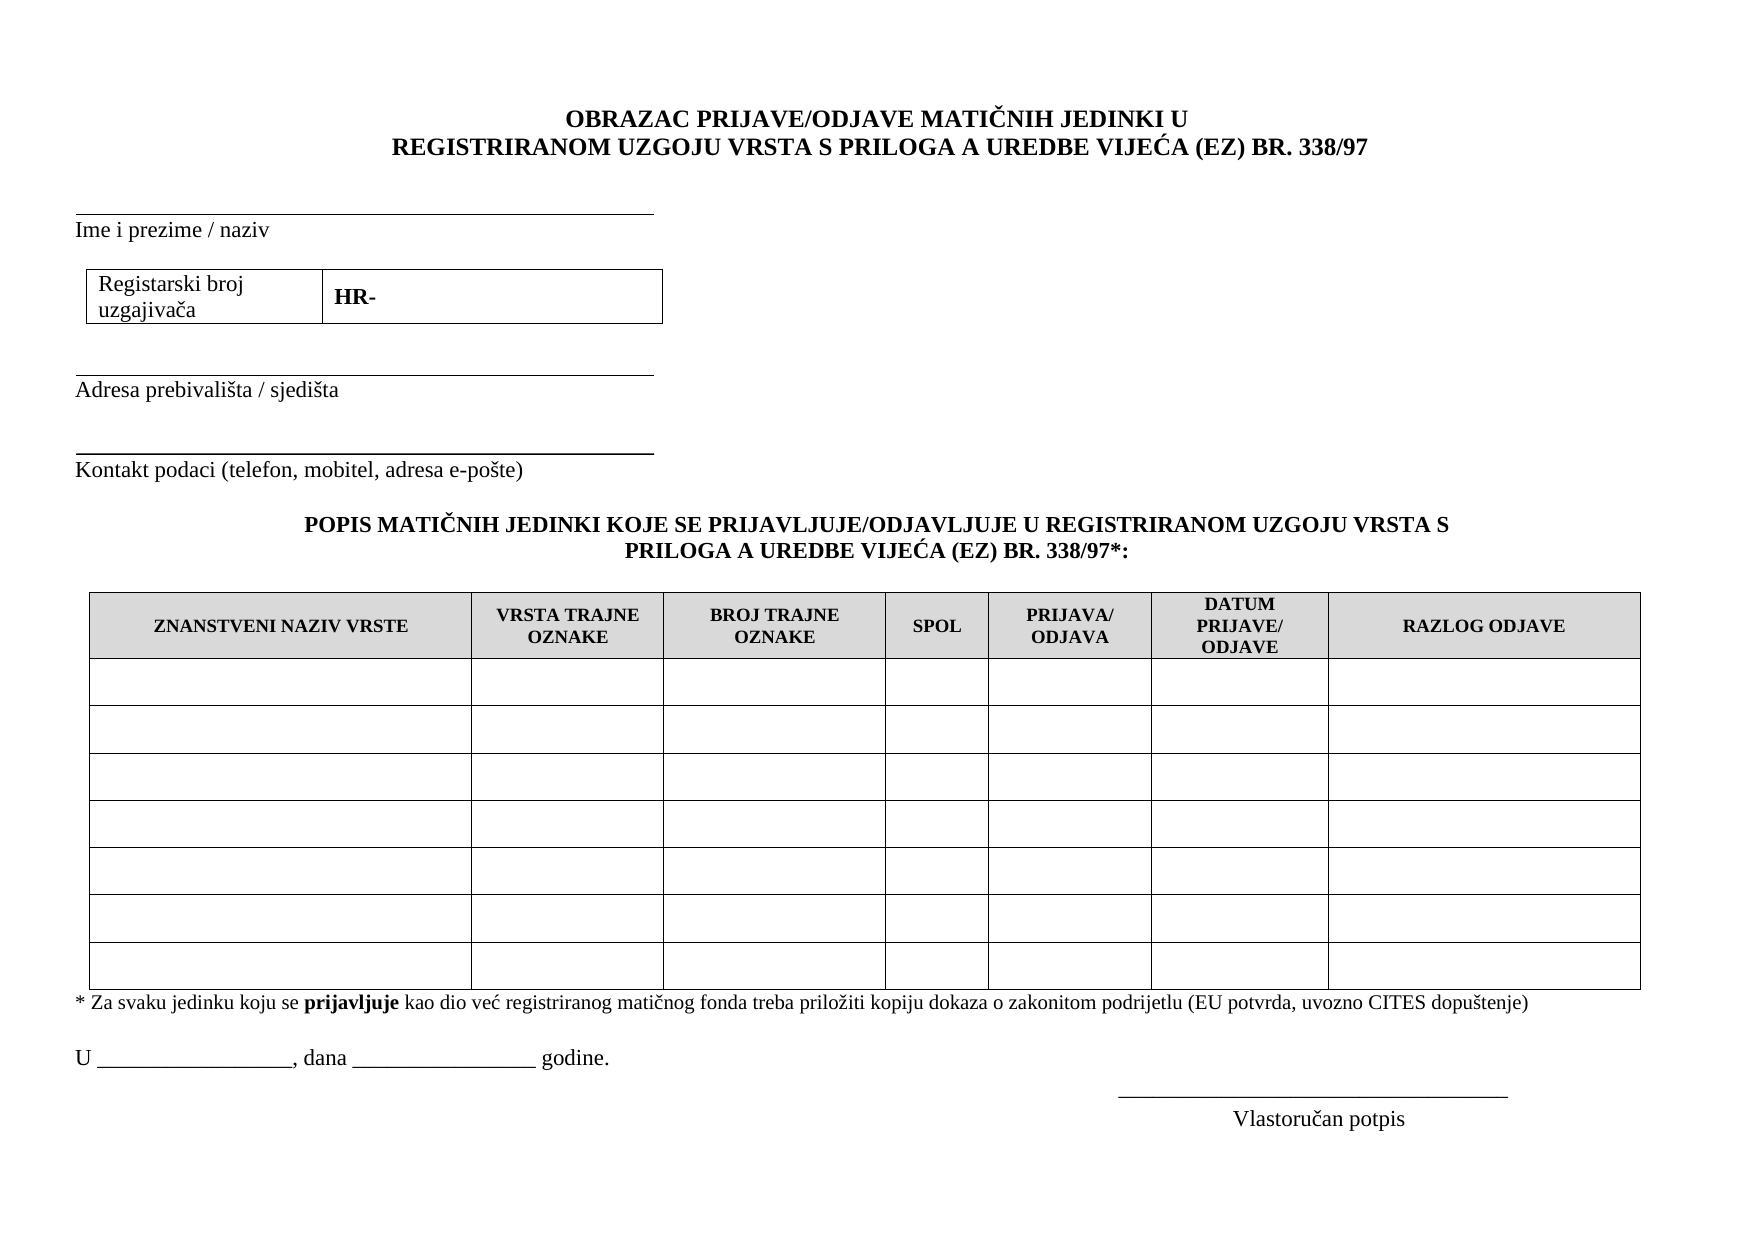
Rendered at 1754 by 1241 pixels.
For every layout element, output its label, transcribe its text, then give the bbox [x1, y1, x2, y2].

text __________________________________ [75, 1074, 1679, 1101]
table_header Registarski broj uzgajivača [87, 270, 322, 323]
text PRILOGA A UREDBE VIJEĆA (EZ) BR. 338/97*: [75, 537, 1679, 563]
table_cell [989, 943, 1151, 989]
table_cell [1329, 801, 1640, 847]
table_header BROJ TRAJNE OZNAKE [664, 593, 885, 658]
text Adresa prebivališta / sjedišta [75, 377, 1679, 403]
table_cell [1152, 754, 1328, 800]
table_cell [1152, 943, 1328, 989]
text Vlastoručan potpis [75, 1105, 1679, 1131]
text * Za svaku jedinku koju se prijavljuje kao dio već registriranog matičnog fonda treba priložiti kopiju dokaza o zakonitom podrijetlu (EU potvrda, uvozno CITES dopuštenje) [75, 990, 1679, 1014]
table_header HR- [323, 270, 662, 323]
table_cell [989, 895, 1151, 942]
table_header DATUM PRIJAVE/ ODJAVE [1152, 593, 1328, 658]
table_cell [989, 706, 1151, 752]
table_cell [472, 801, 663, 847]
table_cell [472, 943, 663, 989]
table_header SPOL [886, 593, 988, 658]
table_cell [1329, 943, 1640, 989]
table_cell [1152, 706, 1328, 752]
table_cell [886, 895, 988, 942]
table_cell [472, 754, 663, 800]
table_cell [664, 848, 885, 894]
table_cell [90, 895, 471, 942]
table_cell [472, 706, 663, 752]
table_cell [1329, 754, 1640, 800]
table_cell [886, 801, 988, 847]
table_cell [1329, 848, 1640, 894]
text Ime i prezime / naziv [75, 216, 1679, 243]
table_cell [664, 754, 885, 800]
table_header VRSTA TRAJNE OZNAKE [472, 593, 663, 658]
table_cell [472, 848, 663, 894]
table_cell [90, 848, 471, 894]
table_header RAZLOG ODJAVE [1329, 593, 1640, 658]
table_cell [664, 943, 885, 989]
table_cell [886, 943, 988, 989]
table_cell [90, 659, 471, 705]
text OBRAZAC PRIJAVE/ODJAVE MATIČNIH JEDINKI U [75, 104, 1679, 132]
table_cell [664, 659, 885, 705]
table_cell [989, 848, 1151, 894]
table_cell [1329, 895, 1640, 942]
table_cell [90, 801, 471, 847]
table_cell [664, 801, 885, 847]
text U _________________, dana ________________ godine. [75, 1044, 1679, 1071]
table_cell [664, 895, 885, 942]
table_cell [886, 659, 988, 705]
table_cell [886, 848, 988, 894]
table_cell [1329, 706, 1640, 752]
table_cell [90, 706, 471, 752]
table_cell [989, 801, 1151, 847]
table_cell [1152, 659, 1328, 705]
text Kontakt podaci (telefon, mobitel, adresa e-pošte) [75, 456, 1679, 482]
table_cell [1152, 848, 1328, 894]
table_cell [886, 706, 988, 752]
text POPIS MATIČNIH JEDINKI KOJE SE PRIJAVLJUJE/ODJAVLJUJE U REGISTRIRANOM UZGOJU VRSTA S [75, 511, 1679, 537]
table_cell [90, 754, 471, 800]
table_cell [989, 659, 1151, 705]
table_cell [989, 754, 1151, 800]
table_cell [664, 706, 885, 752]
table_cell [472, 895, 663, 942]
table_cell [90, 943, 471, 989]
table_cell [1152, 801, 1328, 847]
table_cell [886, 754, 988, 800]
table_cell [1152, 895, 1328, 942]
text REGISTRIRANOM UZGOJU VRSTA S PRILOGA A UREDBE VIJEĆA (EZ) BR. 338/97 [75, 132, 1679, 161]
table_cell [1329, 659, 1640, 705]
table_cell [472, 659, 663, 705]
table_header ZNANSTVENI NAZIV VRSTE [90, 593, 471, 658]
table_header PRIJAVA/ ODJAVA [989, 593, 1151, 658]
